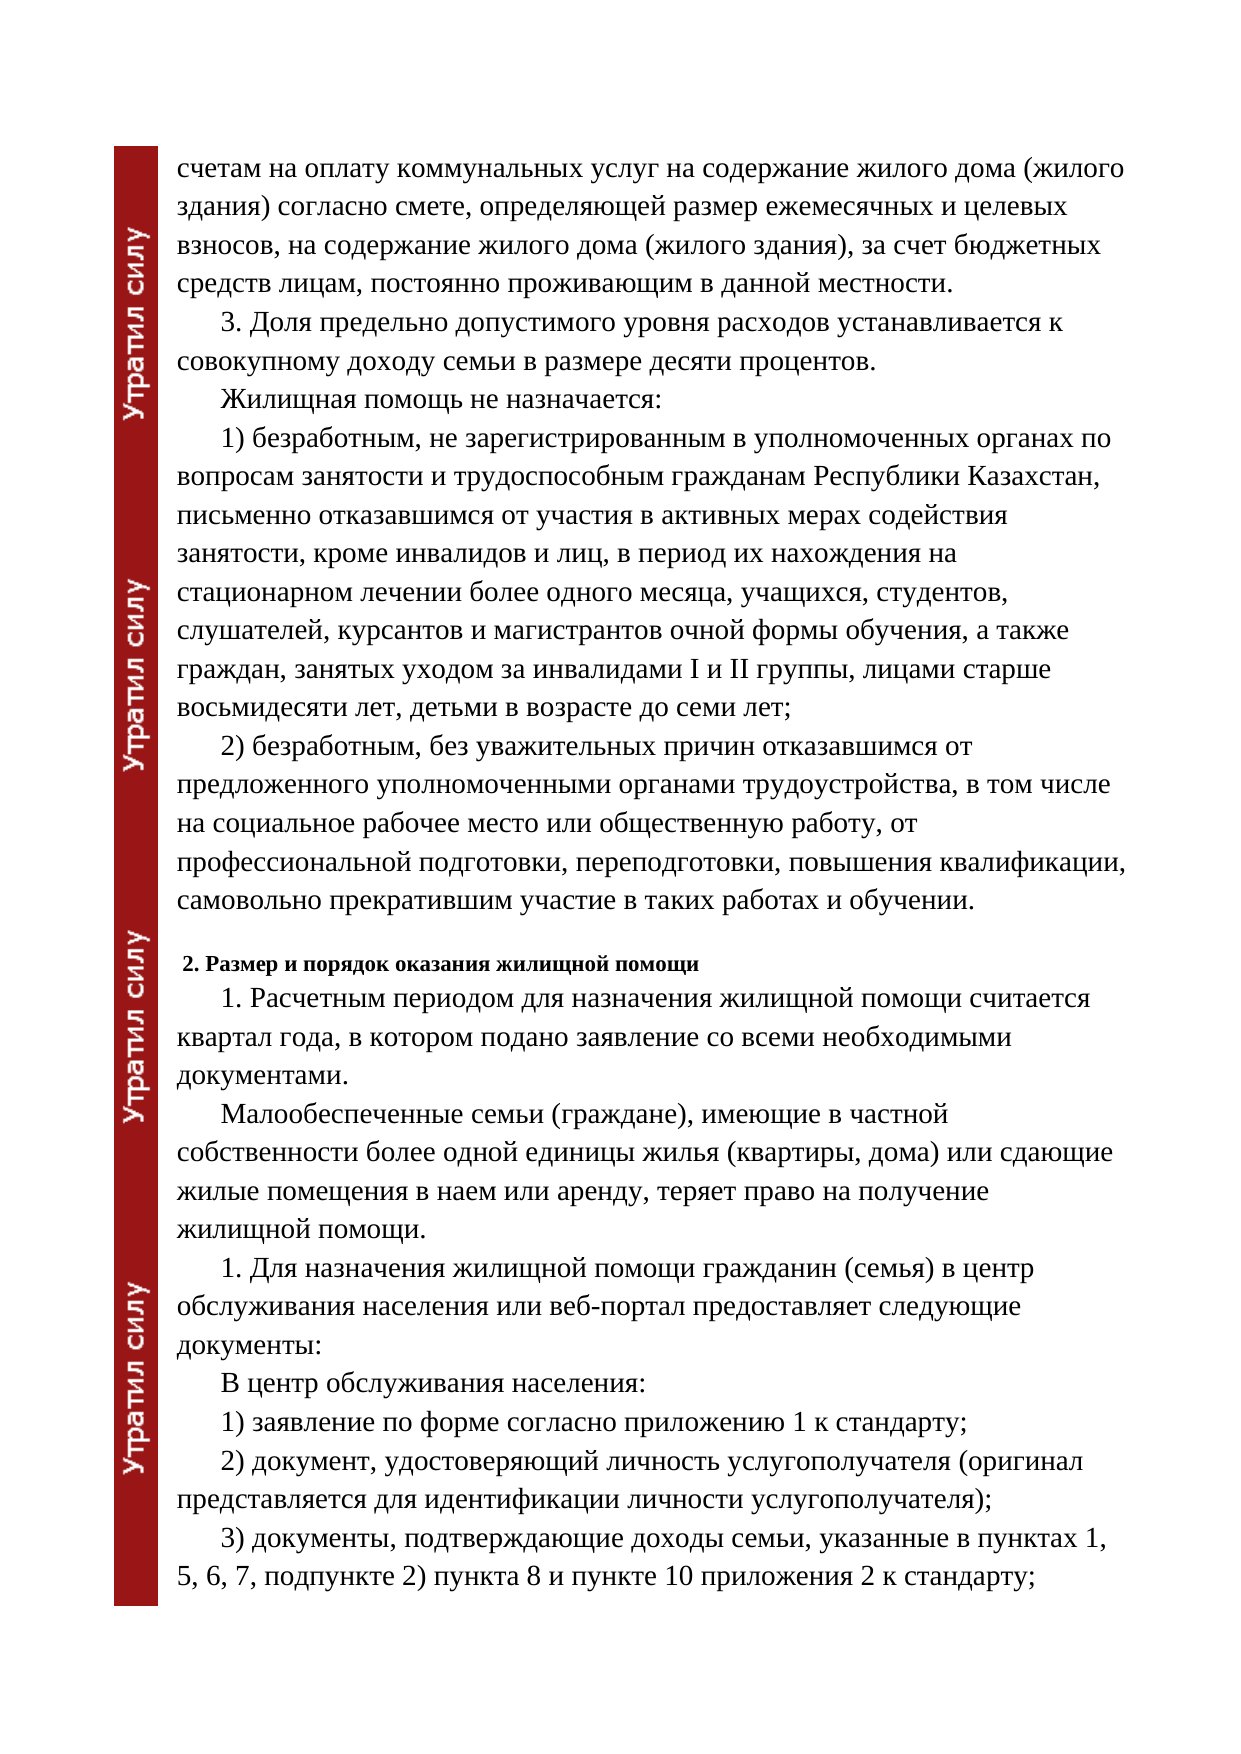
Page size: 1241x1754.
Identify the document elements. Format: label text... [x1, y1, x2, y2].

picture [114, 1592, 158, 1606]
text 2. Размер и порядок оказания жилищной помощи [112, 950, 1128, 976]
picture [114, 976, 158, 980]
picture [114, 146, 158, 150]
picture [114, 946, 158, 950]
